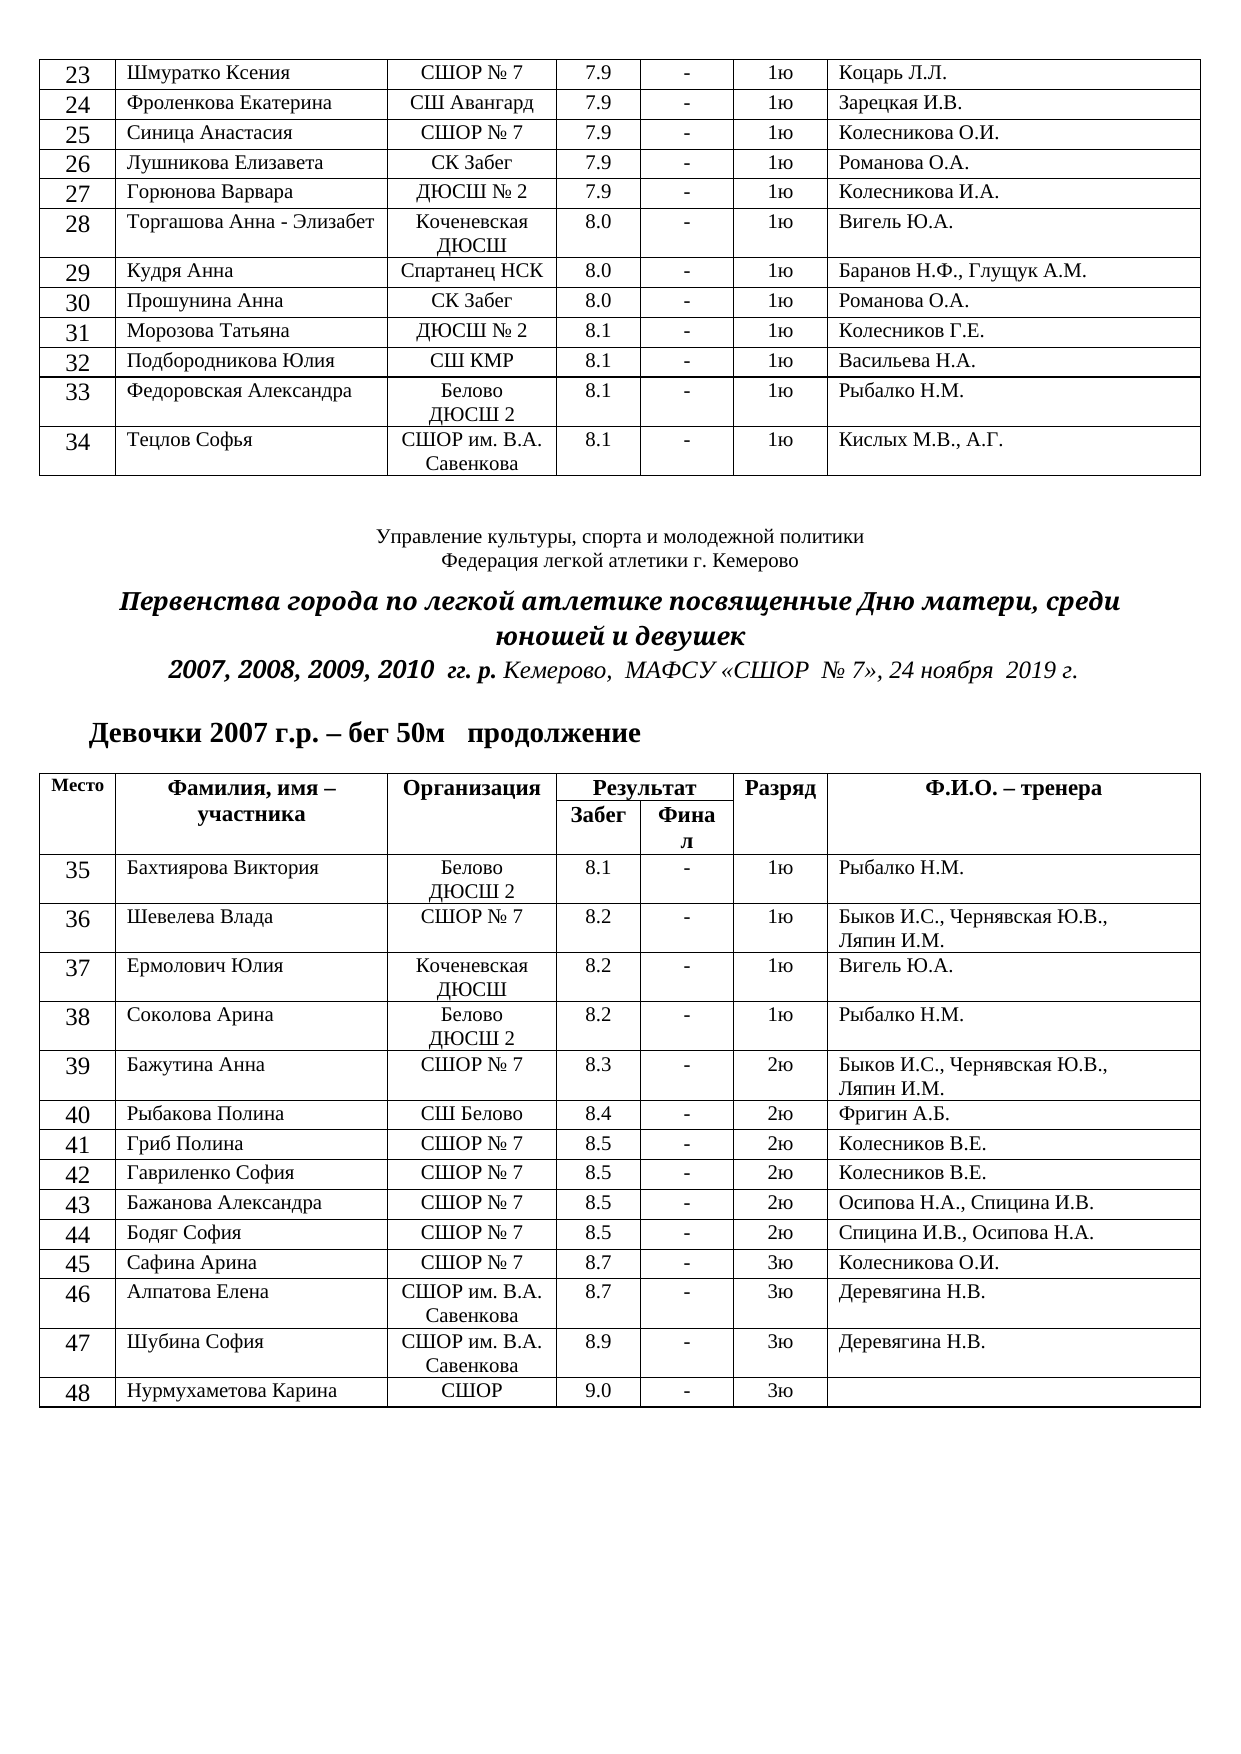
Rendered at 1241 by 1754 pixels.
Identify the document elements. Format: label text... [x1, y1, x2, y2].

table_cell Бодяг София [116, 1220, 387, 1248]
table_cell Финал [641, 801, 733, 854]
table_cell Кудря Анна [116, 258, 387, 287]
table_cell - [641, 150, 733, 178]
table_cell 2ю [734, 1160, 827, 1189]
table_cell - [641, 1220, 733, 1248]
table_cell 8.1 [557, 378, 640, 426]
table_cell 8.5 [557, 1220, 640, 1248]
table_cell СШОР № 7 [388, 1051, 556, 1099]
table_cell 7.9 [557, 90, 640, 119]
table_cell 1ю [734, 427, 827, 475]
table_cell Романова О.А. [828, 288, 1200, 317]
table_cell 1ю [734, 209, 827, 257]
table_cell Нурмухаметова Карина [116, 1378, 387, 1406]
table_cell 38 [40, 1002, 115, 1050]
table_cell Коченевская ДЮСШ [388, 209, 556, 257]
table_cell 1ю [734, 179, 827, 208]
table_cell 37 [40, 953, 115, 1001]
table_cell 8.0 [557, 288, 640, 317]
table_cell 43 [40, 1190, 115, 1219]
table_cell Коцарь Л.Л. [828, 60, 1200, 89]
table_cell СШ Авангард [388, 90, 556, 119]
table_cell 29 [40, 258, 115, 287]
table_cell 2ю [734, 1051, 827, 1099]
table_cell Рыбалко Н.М. [828, 378, 1200, 426]
table_cell Алпатова Елена [116, 1279, 387, 1327]
table_cell 8.4 [557, 1101, 640, 1129]
table_cell Бажанова Александра [116, 1190, 387, 1219]
table_cell 28 [40, 209, 115, 257]
text Управление культуры, спорта и молодежной политики [89, 524, 1152, 548]
table_cell 3ю [734, 1250, 827, 1278]
table_cell Спартанец НСК [388, 258, 556, 287]
table_cell 1ю [734, 1002, 827, 1050]
table_cell Лушникова Елизавета [116, 150, 387, 178]
table_cell Ермолович Юлия [116, 953, 387, 1001]
text 2007, 2008, 2009, 2010 гг. р. Кемерово, МАФСУ «СШОР № 7», 24 ноября 2019 г. [89, 652, 1152, 686]
table_cell 1ю [734, 150, 827, 178]
table_cell 9.0 [557, 1378, 640, 1406]
table_cell 31 [40, 318, 115, 347]
table_cell Шмуратко Ксения [116, 60, 387, 89]
table_cell - [641, 378, 733, 426]
table_cell Шубина София [116, 1329, 387, 1377]
table_cell - [641, 855, 733, 903]
table_cell Федоровская Александра [116, 378, 387, 426]
table_cell Васильева Н.А. [828, 348, 1200, 376]
table_cell Быков И.С., Чернявская Ю.В., Ляпин И.М. [828, 1051, 1200, 1099]
table_cell 8.2 [557, 1002, 640, 1050]
table_cell СШОР № 7 [388, 120, 556, 148]
table_cell Колесников В.Е. [828, 1130, 1200, 1159]
table_cell Спицина И.В., Осипова Н.А. [828, 1220, 1200, 1248]
table_cell Горюнова Варвара [116, 179, 387, 208]
table_cell - [641, 1160, 733, 1189]
table_cell - [641, 1329, 733, 1377]
table_cell Белово ДЮСШ 2 [388, 855, 556, 903]
table_cell Прошунина Анна [116, 288, 387, 317]
table_header Ф.И.О. – тренера [828, 774, 1200, 854]
table_cell СШОР № 7 [388, 60, 556, 89]
table_cell 39 [40, 1051, 115, 1099]
table_cell СШОР № 7 [388, 1130, 556, 1159]
table_cell 8.2 [557, 904, 640, 952]
table_cell - [641, 318, 733, 347]
table_cell СК Забег [388, 150, 556, 178]
text Первенства города по легкой атлетике посвященные Дню матери, среди юношей и девушек [89, 584, 1152, 652]
table_cell Бахтиярова Виктория [116, 855, 387, 903]
table_cell - [641, 1279, 733, 1327]
table_cell 8.5 [557, 1190, 640, 1219]
table_cell 1ю [734, 904, 827, 952]
table_cell 1ю [734, 258, 827, 287]
table_cell 3ю [734, 1329, 827, 1377]
table_cell 30 [40, 288, 115, 317]
table_cell - [641, 1250, 733, 1278]
table_cell Тецлов Софья [116, 427, 387, 475]
table_cell 1ю [734, 60, 827, 89]
table_cell Романова О.А. [828, 150, 1200, 178]
table_cell 25 [40, 120, 115, 148]
table_cell Зарецкая И.В. [828, 90, 1200, 119]
table_cell - [641, 1378, 733, 1406]
table_cell 8.5 [557, 1160, 640, 1189]
table_cell Рыбалко Н.М. [828, 1002, 1200, 1050]
table_cell - [641, 1190, 733, 1219]
table_cell 7.9 [557, 150, 640, 178]
table_cell Вигель Ю.А. [828, 209, 1200, 257]
table_cell 8.1 [557, 318, 640, 347]
table_cell 33 [40, 378, 115, 426]
table_cell Забег [557, 801, 640, 854]
table_cell СШОР им. В.А. Савенкова [388, 427, 556, 475]
table_cell Кислых М.В., А.Г. [828, 427, 1200, 475]
table_cell ДЮСШ № 2 [388, 179, 556, 208]
table_cell Колесникова О.И. [828, 1250, 1200, 1278]
table_cell 8.2 [557, 953, 640, 1001]
table_cell - [641, 1130, 733, 1159]
table_cell СШОР № 7 [388, 1190, 556, 1219]
table_cell СШОР им. В.А. Савенкова [388, 1329, 556, 1377]
table_cell 45 [40, 1250, 115, 1278]
table_cell 48 [40, 1378, 115, 1406]
table_cell Подбородникова Юлия [116, 348, 387, 376]
table_cell Вигель Ю.А. [828, 953, 1200, 1001]
table_cell Рыбакова Полина [116, 1101, 387, 1129]
table_cell 8.1 [557, 855, 640, 903]
table_cell Баранов Н.Ф., Глущук А.М. [828, 258, 1200, 287]
table_cell 1ю [734, 855, 827, 903]
table_cell - [641, 1051, 733, 1099]
table_cell 44 [40, 1220, 115, 1248]
table_cell - [641, 258, 733, 287]
table_cell - [641, 120, 733, 148]
table_cell 7.9 [557, 60, 640, 89]
table_cell Торгашова Анна - Элизабет [116, 209, 387, 257]
table_cell 1ю [734, 378, 827, 426]
table_cell СШОР № 7 [388, 904, 556, 952]
table_cell Синица Анастасия [116, 120, 387, 148]
table_cell Гриб Полина [116, 1130, 387, 1159]
table_cell 8.1 [557, 427, 640, 475]
text Федерация легкой атлетики г. Кемерово [89, 548, 1152, 572]
table_cell 8.5 [557, 1130, 640, 1159]
table_cell 24 [40, 90, 115, 119]
table_cell СШОР № 7 [388, 1160, 556, 1189]
table_cell 23 [40, 60, 115, 89]
table_cell СШ Белово [388, 1101, 556, 1129]
table_cell Гавриленко София [116, 1160, 387, 1189]
table_cell 35 [40, 855, 115, 903]
table_cell - [641, 1101, 733, 1129]
table_cell 7.9 [557, 120, 640, 148]
table_cell 26 [40, 150, 115, 178]
table_cell Фригин А.Б. [828, 1101, 1200, 1129]
table_cell Деревягина Н.В. [828, 1329, 1200, 1377]
table_cell Деревягина Н.В. [828, 1279, 1200, 1327]
table_cell СШОР № 7 [388, 1220, 556, 1248]
table_header Фамилия, имя – участника [116, 774, 387, 854]
table_cell 46 [40, 1279, 115, 1327]
table_cell - [641, 90, 733, 119]
table_cell СК Забег [388, 288, 556, 317]
text Девочки 2007 г.р. – бег 50м продолжение [89, 715, 1152, 748]
table_cell Белово ДЮСШ 2 [388, 1002, 556, 1050]
table_cell 7.9 [557, 179, 640, 208]
table_cell Соколова Арина [116, 1002, 387, 1050]
table_cell СШОР № 7 [388, 1250, 556, 1278]
table_cell 2ю [734, 1190, 827, 1219]
table_cell 47 [40, 1329, 115, 1377]
table_cell - [641, 953, 733, 1001]
table_cell Фроленкова Екатерина [116, 90, 387, 119]
table_cell СШОР им. В.А. Савенкова [388, 1279, 556, 1327]
table_cell 40 [40, 1101, 115, 1129]
table_cell - [641, 209, 733, 257]
table_cell 27 [40, 179, 115, 208]
table_cell ДЮСШ № 2 [388, 318, 556, 347]
table_cell 8.7 [557, 1250, 640, 1278]
table_cell Колесников Г.Е. [828, 318, 1200, 347]
table_cell Быков И.С., Чернявская Ю.В., Ляпин И.М. [828, 904, 1200, 952]
table_cell 3ю [734, 1279, 827, 1327]
table_cell - [641, 179, 733, 208]
table_cell 42 [40, 1160, 115, 1189]
table_cell Шевелева Влада [116, 904, 387, 952]
table_cell Белово ДЮСШ 2 [388, 378, 556, 426]
table_cell 41 [40, 1130, 115, 1159]
table_cell 36 [40, 904, 115, 952]
table_cell - [641, 1002, 733, 1050]
table_header Результат [557, 774, 733, 800]
table_cell Коченевская ДЮСШ [388, 953, 556, 1001]
table_cell Морозова Татьяна [116, 318, 387, 347]
table_cell 8.9 [557, 1329, 640, 1377]
table_cell Колесникова И.А. [828, 179, 1200, 208]
table_cell - [641, 904, 733, 952]
table_cell 1ю [734, 288, 827, 317]
table_cell 2ю [734, 1101, 827, 1129]
table_cell 2ю [734, 1130, 827, 1159]
table_header Место [40, 774, 115, 854]
table_cell Осипова Н.А., Спицина И.В. [828, 1190, 1200, 1219]
table_cell 1ю [734, 120, 827, 148]
table_cell 32 [40, 348, 115, 376]
table_cell 8.7 [557, 1279, 640, 1327]
table_cell 3ю [734, 1378, 827, 1406]
table_header Разряд [734, 774, 827, 854]
table_cell - [641, 288, 733, 317]
table_cell 2ю [734, 1220, 827, 1248]
table_cell Колесников В.Е. [828, 1160, 1200, 1189]
table_cell 8.3 [557, 1051, 640, 1099]
table_cell 8.1 [557, 348, 640, 376]
table_cell 34 [40, 427, 115, 475]
table_cell 1ю [734, 348, 827, 376]
table_cell Рыбалко Н.М. [828, 855, 1200, 903]
table_cell 1ю [734, 90, 827, 119]
table_cell Бажутина Анна [116, 1051, 387, 1099]
table_cell СШОР [388, 1378, 556, 1406]
table_cell [828, 1378, 1200, 1406]
table_cell 1ю [734, 953, 827, 1001]
table_cell 8.0 [557, 258, 640, 287]
table_cell - [641, 348, 733, 376]
table_cell СШ КМР [388, 348, 556, 376]
table_cell - [641, 60, 733, 89]
table_header Организация [388, 774, 556, 854]
table_cell Сафина Арина [116, 1250, 387, 1278]
table_cell 1ю [734, 318, 827, 347]
table_cell Колесникова О.И. [828, 120, 1200, 148]
table_cell - [641, 427, 733, 475]
table_cell 8.0 [557, 209, 640, 257]
